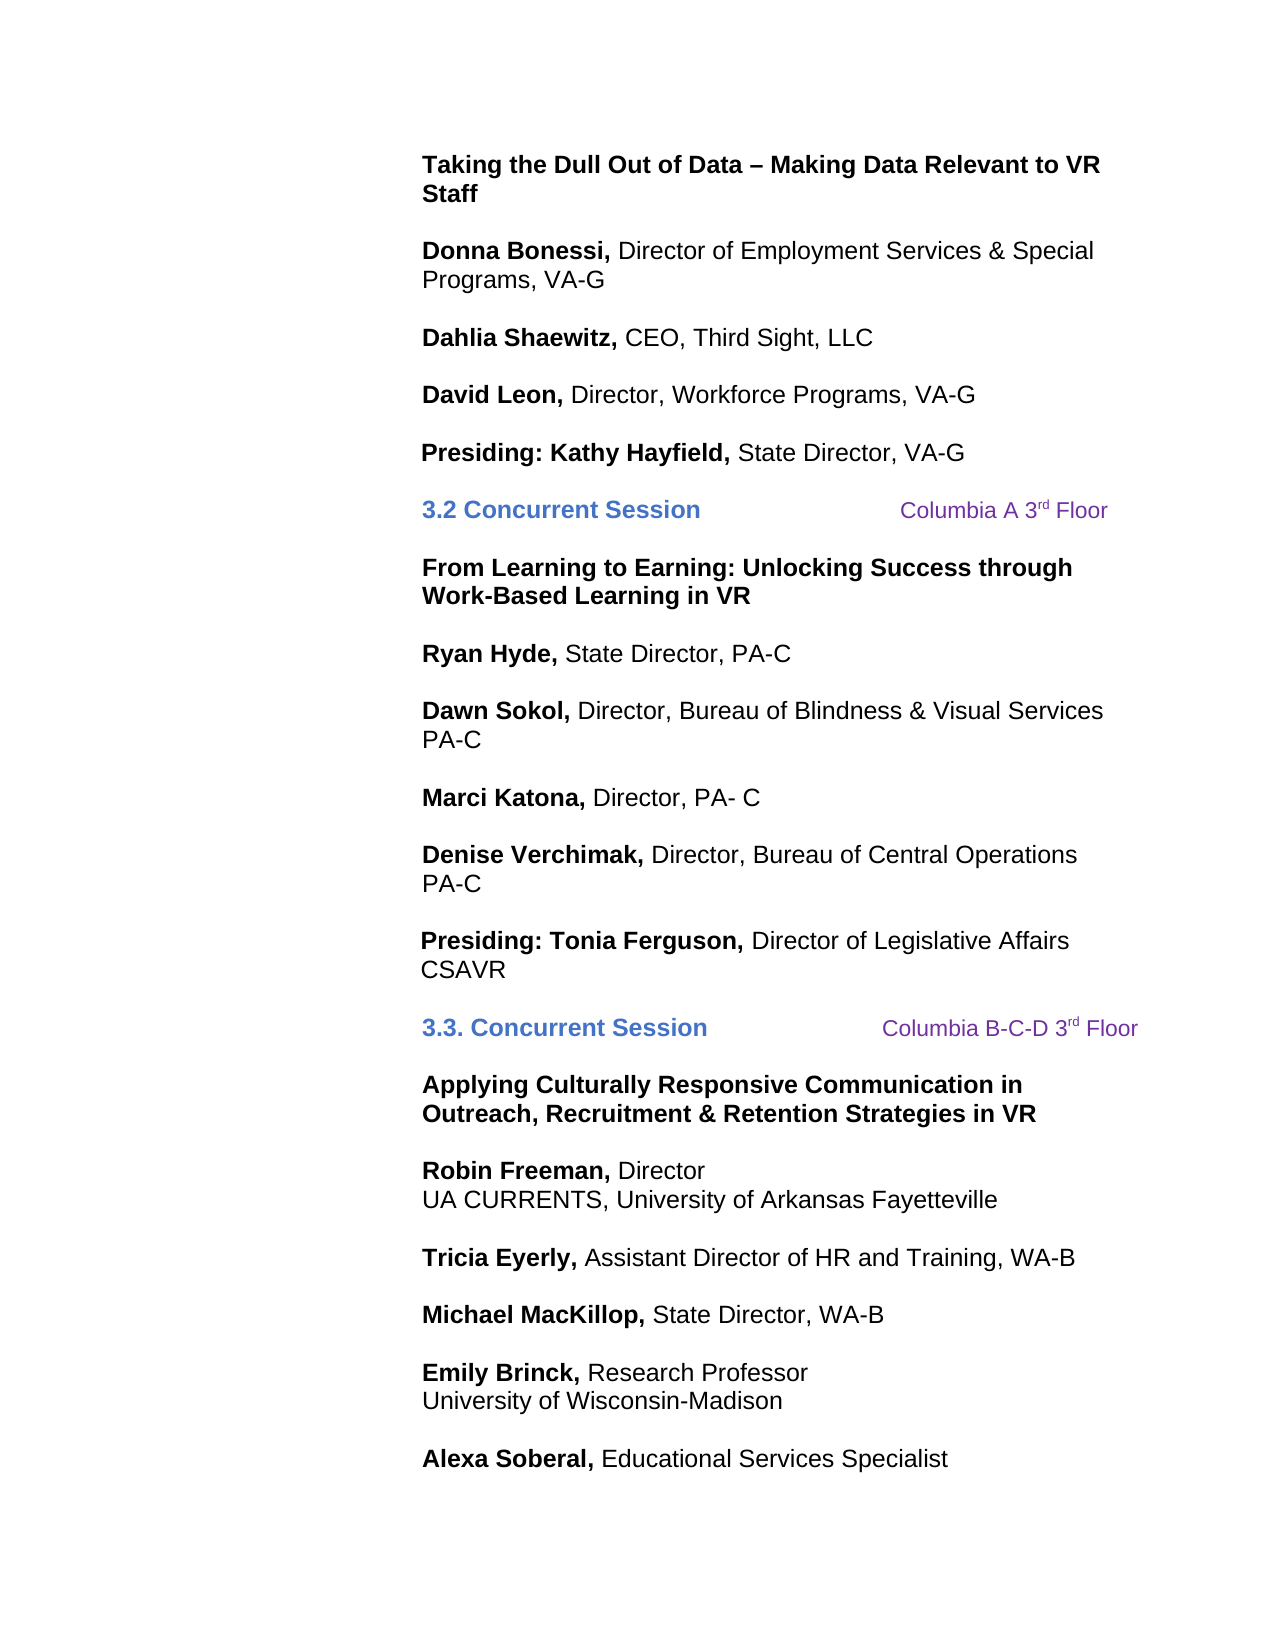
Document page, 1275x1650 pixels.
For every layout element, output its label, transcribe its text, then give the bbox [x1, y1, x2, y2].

text University of Wisconsin-Madison [347, 1386, 1125, 1415]
text Ryan Hyde, State Director, PA-C [422, 639, 1125, 667]
text Applying Culturally Responsive Communication in Outreach, Recruitment & Retention Strategies in VR [422, 1070, 1125, 1127]
text Presiding: Kathy Hayfield, State Director, VA-G [150, 437, 1125, 466]
text Taking the Dull Out of Data – Making Data Relevant to VR Staff [422, 150, 1125, 207]
text Tricia Eyerly, Assistant Director of HR and Training, WA-B [347, 1242, 1125, 1271]
text David Leon, Director, Workforce Programs, VA-G [422, 380, 1125, 409]
text Denise Verchimak, Director, Bureau of Central Operations [422, 840, 1125, 869]
text 3.2 Concurrent Session Columbia A 3rd Floor [150, 495, 1125, 524]
text Emily Brinck, Research Professor [347, 1357, 1125, 1386]
text From Learning to Earning: Unlocking Success through Work-Based Learning in VR [422, 552, 1125, 610]
text PA-C [422, 725, 1125, 754]
text Dawn Sokol, Director, Bureau of Blindness & Visual Services [422, 696, 1125, 725]
text Donna Bonessi, Director of Employment Services & Special Programs, VA-G [422, 236, 1125, 294]
text Michael MacKillop, State Director, WA-B [422, 1300, 1125, 1329]
text CSAVR [150, 955, 1125, 984]
text Presiding: Tonia Ferguson, Director of Legislative Affairs [150, 926, 1125, 955]
text PA-C [422, 869, 1125, 897]
text 3.3. Concurrent Session Columbia B-C-D 3rd Floor [150, 1012, 1144, 1041]
text UA CURRENTS, University of Arkansas Fayetteville [347, 1185, 1125, 1214]
text Alexa Soberal, Educational Services Specialist [347, 1444, 1125, 1472]
text Marci Katona, Director, PA- C [422, 782, 1125, 811]
text Dahlia Shaewitz, CEO, Third Sight, LLC [422, 322, 1125, 351]
text Robin Freeman, Director [347, 1156, 1125, 1185]
